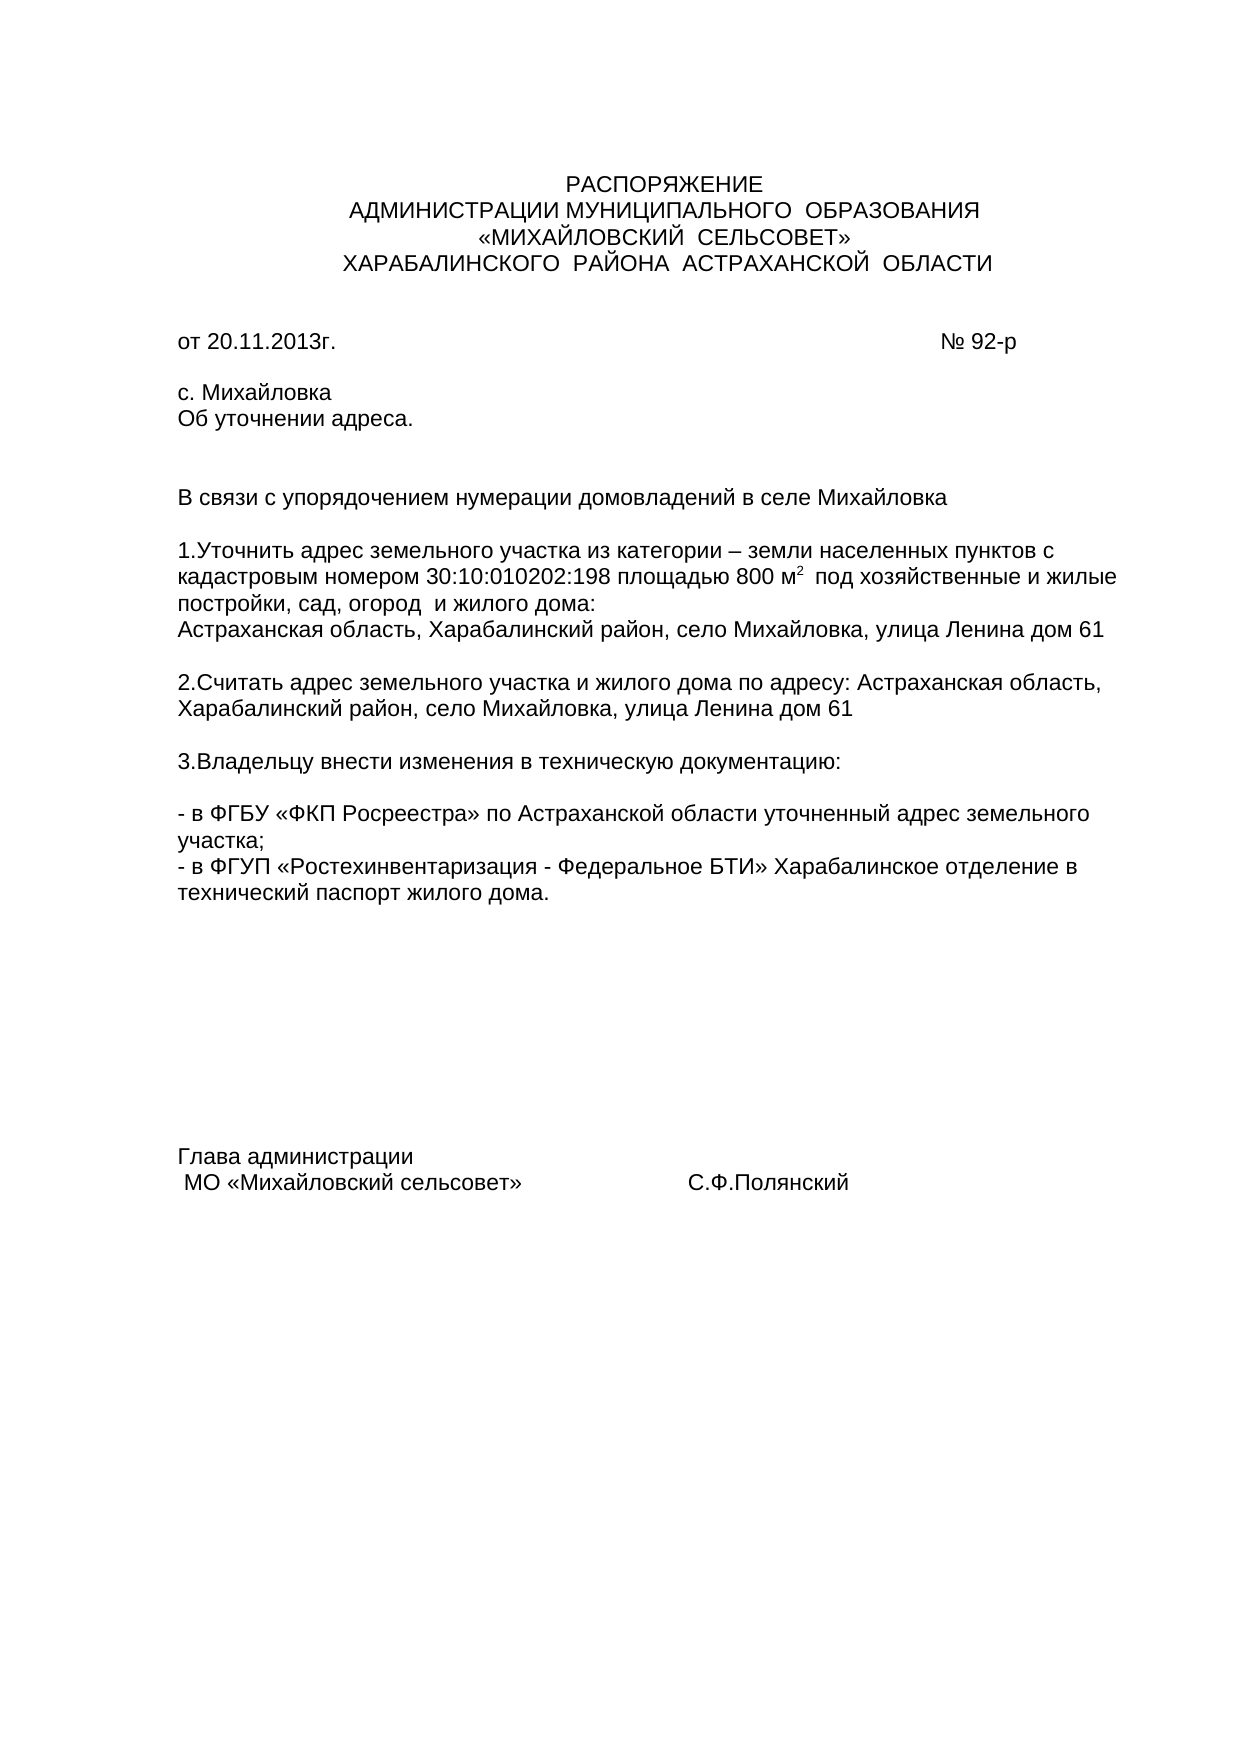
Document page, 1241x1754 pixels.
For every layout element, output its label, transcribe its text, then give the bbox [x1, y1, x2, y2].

text АДМИНИСТРАЦИИ МУНИЦИПАЛЬНОГО ОБРАЗОВАНИЯ [177, 197, 1152, 224]
text - в ФГУП «Ростехинвентаризация - Федеральное БТИ» Харабалинское отделение в технический паспорт жилого дома. [177, 853, 1152, 906]
text - в ФГБУ «ФКП Росреестра» по Астраханской области уточненный адрес земельного участка; [177, 800, 1152, 853]
text Глава администрации [177, 1143, 1152, 1169]
text Астраханская область, Харабалинский район, село Михайловка, улица Ленина дом 61 [177, 616, 1152, 642]
text 1.Уточнить адрес земельного участка из категории – земли населенных пунктов с кадастровым номером 30:10:010202:198 площадью 800 м2 под хозяйственные и жилые постройки, сад, огород и жилого дома: [177, 537, 1152, 616]
text МО «Михайловский сельсовет» С.Ф.Полянский [177, 1169, 1152, 1196]
text 3.Владельцу внести изменения в техническую документацию: [177, 748, 1152, 774]
text Об уточнении адреса. [177, 405, 1152, 431]
text ХАРАБАЛИНСКОГО РАЙОНА АСТРАХАНСКОЙ ОБЛАСТИ [177, 250, 1152, 277]
text с. Михайловка [177, 379, 1152, 405]
text 2.Считать адрес земельного участка и жилого дома по адресу: Астраханская область, Харабалинский район, село Михайловка, улица Ленина дом 61 [177, 668, 1152, 721]
text от 20.11.2013г. № 92-р [177, 328, 1152, 354]
text РАСПОРЯЖЕНИЕ [177, 171, 1152, 197]
text «МИХАЙЛОВСКИЙ СЕЛЬСОВЕТ» [177, 224, 1152, 250]
text В связи с упорядочением нумерации домовладений в селе Михайловка [177, 484, 1152, 510]
